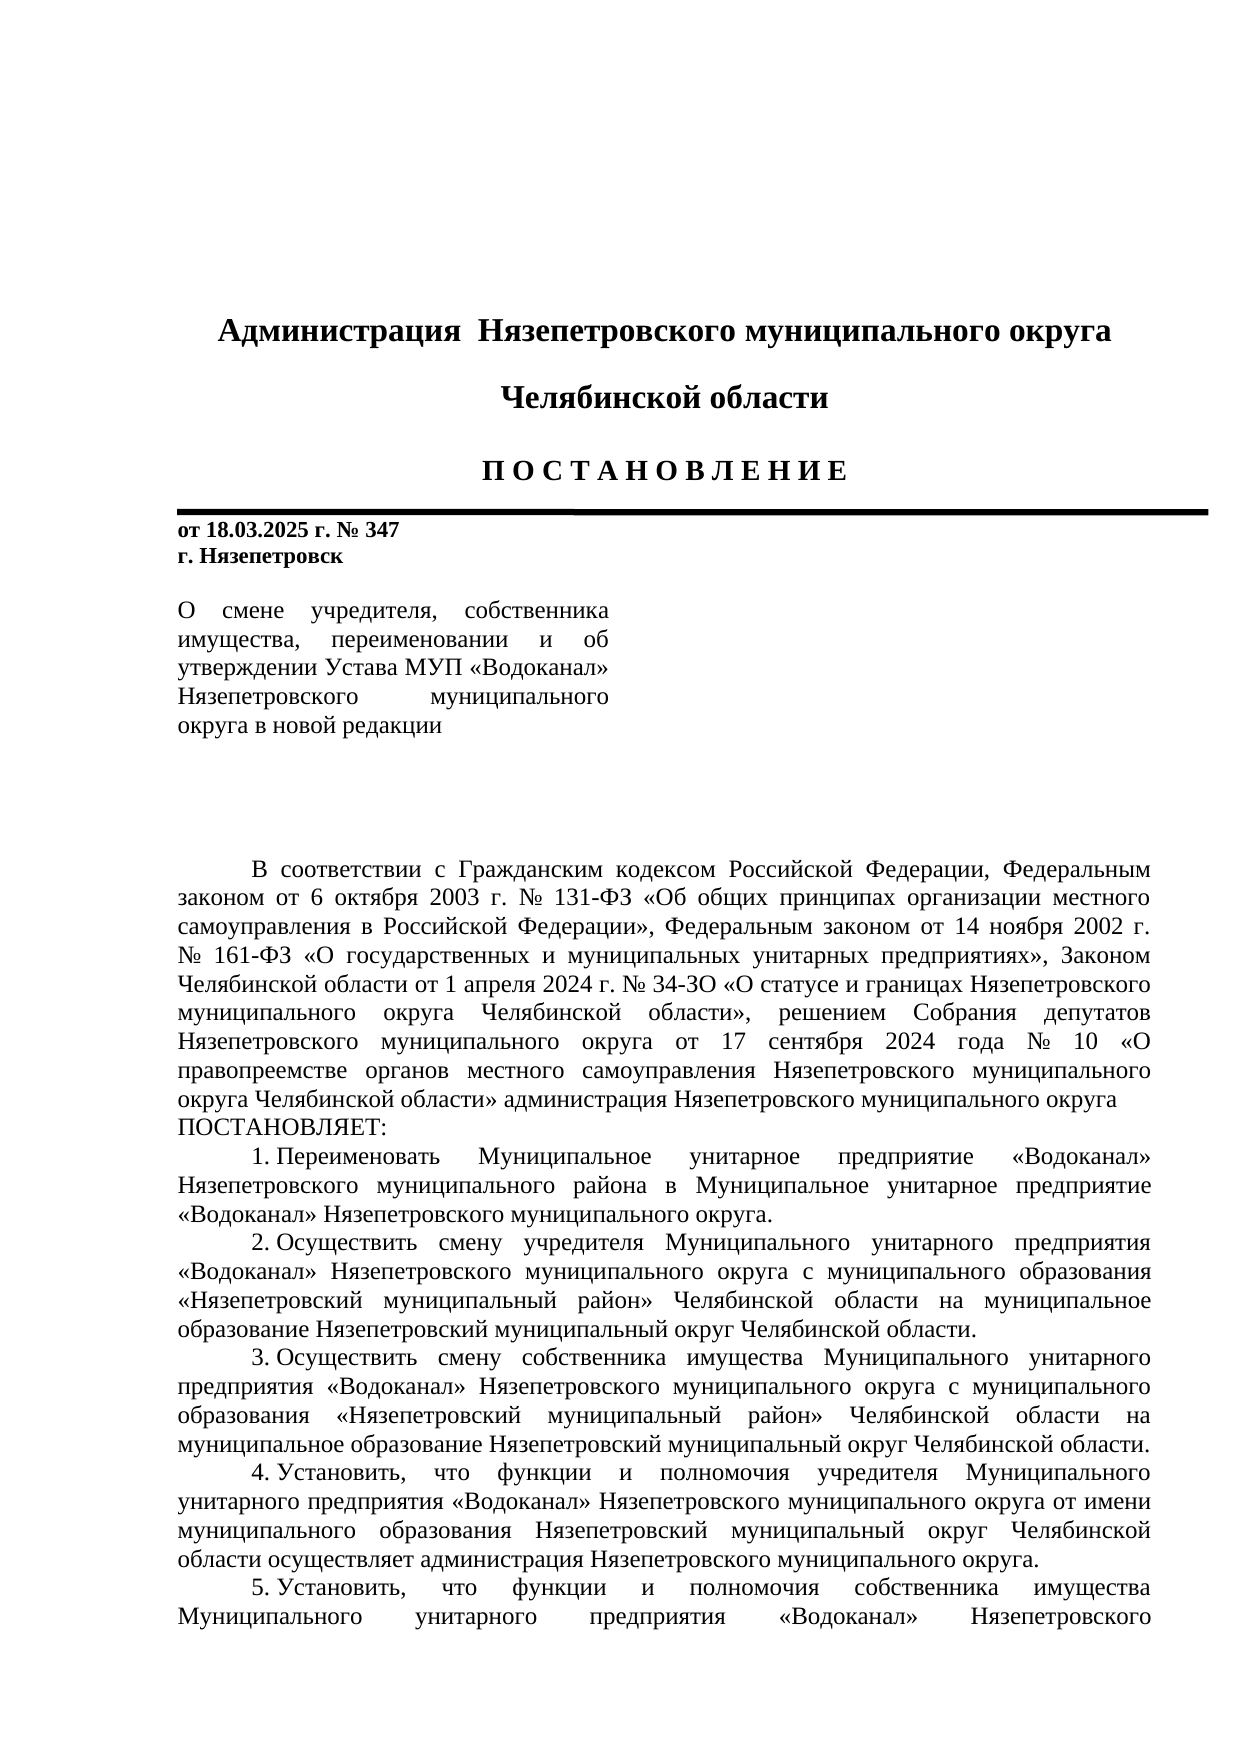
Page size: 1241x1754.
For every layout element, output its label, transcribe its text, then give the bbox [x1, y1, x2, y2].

subtitle Администрация Нязепетровского муниципального округа [177, 310, 1152, 348]
text г. Нязепетровск [177, 542, 1152, 568]
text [177, 1572, 1152, 1630]
text 2. Осуществить смену учредителя Муниципального унитарного предприятия «Водоканал» Нязепетровского муниципального округа с муниципального образования «Нязепетровский муниципальный район» Челябинской области на муниципальное образование Нязепетровский муниципальный округ Челябинской области. [177, 1227, 1152, 1342]
table_header О смене учредителя, собственника имущества, переименовании и об утверждении Устава МУП «Водоканал» Нязепетровского муниципального округа в новой редакции [166, 595, 620, 825]
subtitle от 18.03.2025 г. № 347 [177, 516, 1152, 542]
text В соответствии с Гражданским кодексом Российской Федерации, Федеральным законом от 6 октября 2003 г. № 131-ФЗ «Об общих принципах организации местного самоуправления в Российской Федерации», Федеральным законом от 14 ноября 2002 г. № 161-ФЗ «О государственных и муниципальных унитарных предприятиях», Законом Челябинской области от 1 апреля 2024 г. № 34-ЗО «О статусе и границах Нязепетровского муниципального округа Челябинской области», решением Собрания депутатов Нязепетровского муниципального округа от 17 сентября 2024 года № 10 «О правопреемстве органов местного самоуправления Нязепетровского муниципального округа Челябинской области» администрация Нязепетровского муниципального округа [177, 854, 1152, 1112]
text 4. Установить, что функции и полномочия учредителя Муниципального унитарного предприятия «Водоканал» Нязепетровского муниципального округа от имени муниципального образования Нязепетровский муниципальный округ Челябинской области осуществляет администрация Нязепетровского муниципального округа. [177, 1457, 1152, 1572]
text П О С Т А Н О В Л Е Н И Е [177, 453, 1152, 487]
subtitle Челябинской области [177, 377, 1152, 415]
text 1. Переименовать Муниципальное унитарное предприятие «Водоканал» Нязепетровского муниципального района в Муниципальное унитарное предприятие «Водоканал» Нязепетровского муниципального округа. [177, 1141, 1152, 1227]
text ПОСТАНОВЛЯЕТ: [177, 1112, 1152, 1141]
text 3. Осуществить смену собственника имущества Муниципального унитарного предприятия «Водоканал» Нязепетровского муниципального округа с муниципального образования «Нязепетровский муниципальный район» Челябинской области на муниципальное образование Нязепетровский муниципальный округ Челябинской области. [177, 1342, 1152, 1457]
